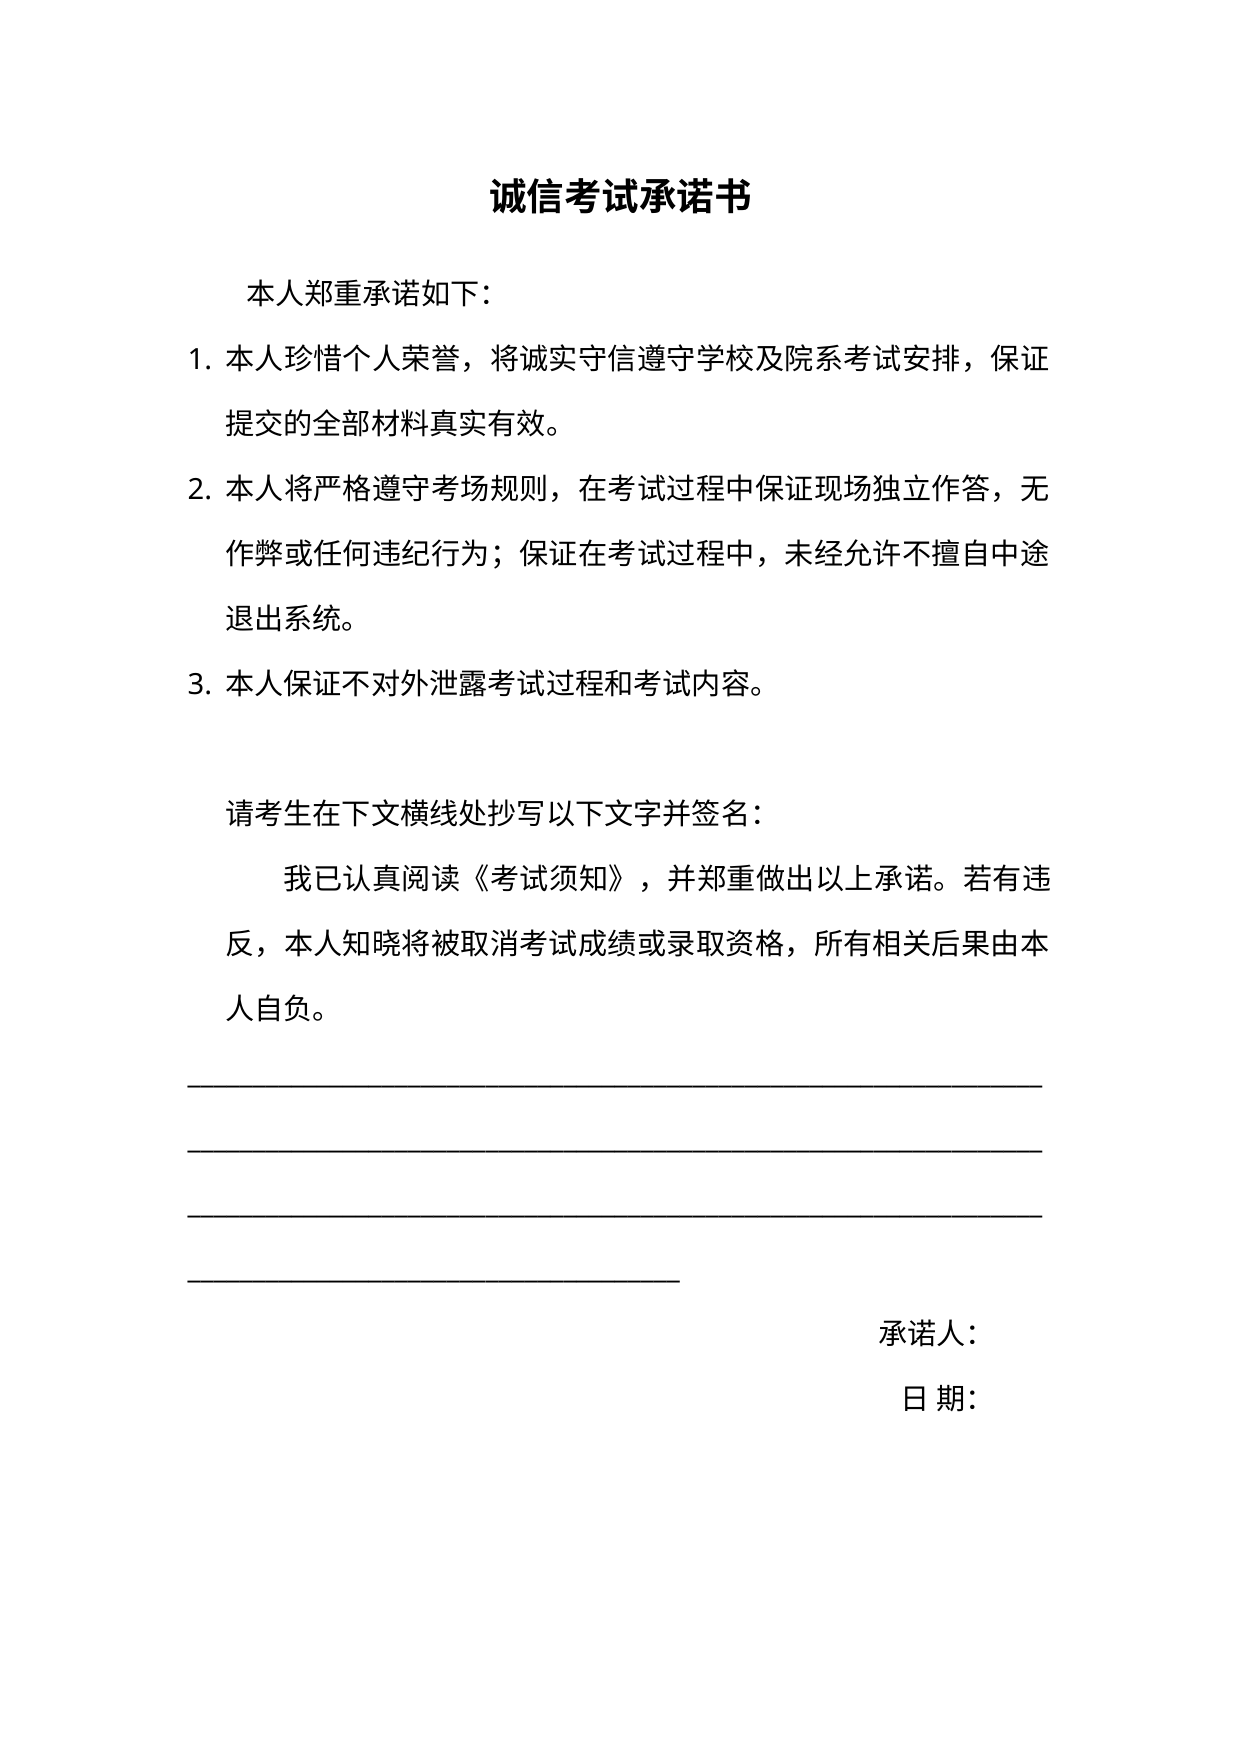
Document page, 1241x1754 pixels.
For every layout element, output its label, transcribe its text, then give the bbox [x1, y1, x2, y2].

text 日 期： [187, 1364, 994, 1429]
text 诚信考试承诺书 [187, 162, 1053, 227]
list 本人保证不对外泄露考试过程和考试内容。 [187, 649, 1053, 714]
text 承诺人： [187, 1299, 994, 1364]
list 本人将严格遵守考场规则，在考试过程中保证现场独立作答，无作弊或任何违纪行为；保证在考试过程中，未经允许不擅自中途退出系统。 [187, 454, 1053, 649]
list 本人珍惜个人荣誉，将诚实守信遵守学校及院系考试安排，保证提交的全部材料真实有效。 [187, 324, 1053, 454]
text ____________________________________________________________________________________________________________________________________________________________________________________________________________________________________________ [187, 1039, 1053, 1299]
list 请考生在下文横线处抄写以下文字并签名： [225, 779, 1053, 844]
list 我已认真阅读《考试须知》，并郑重做出以上承诺。若有违反，本人知晓将被取消考试成绩或录取资格，所有相关后果由本人自负。 [225, 844, 1053, 1039]
text 本人郑重承诺如下： [187, 259, 1053, 324]
